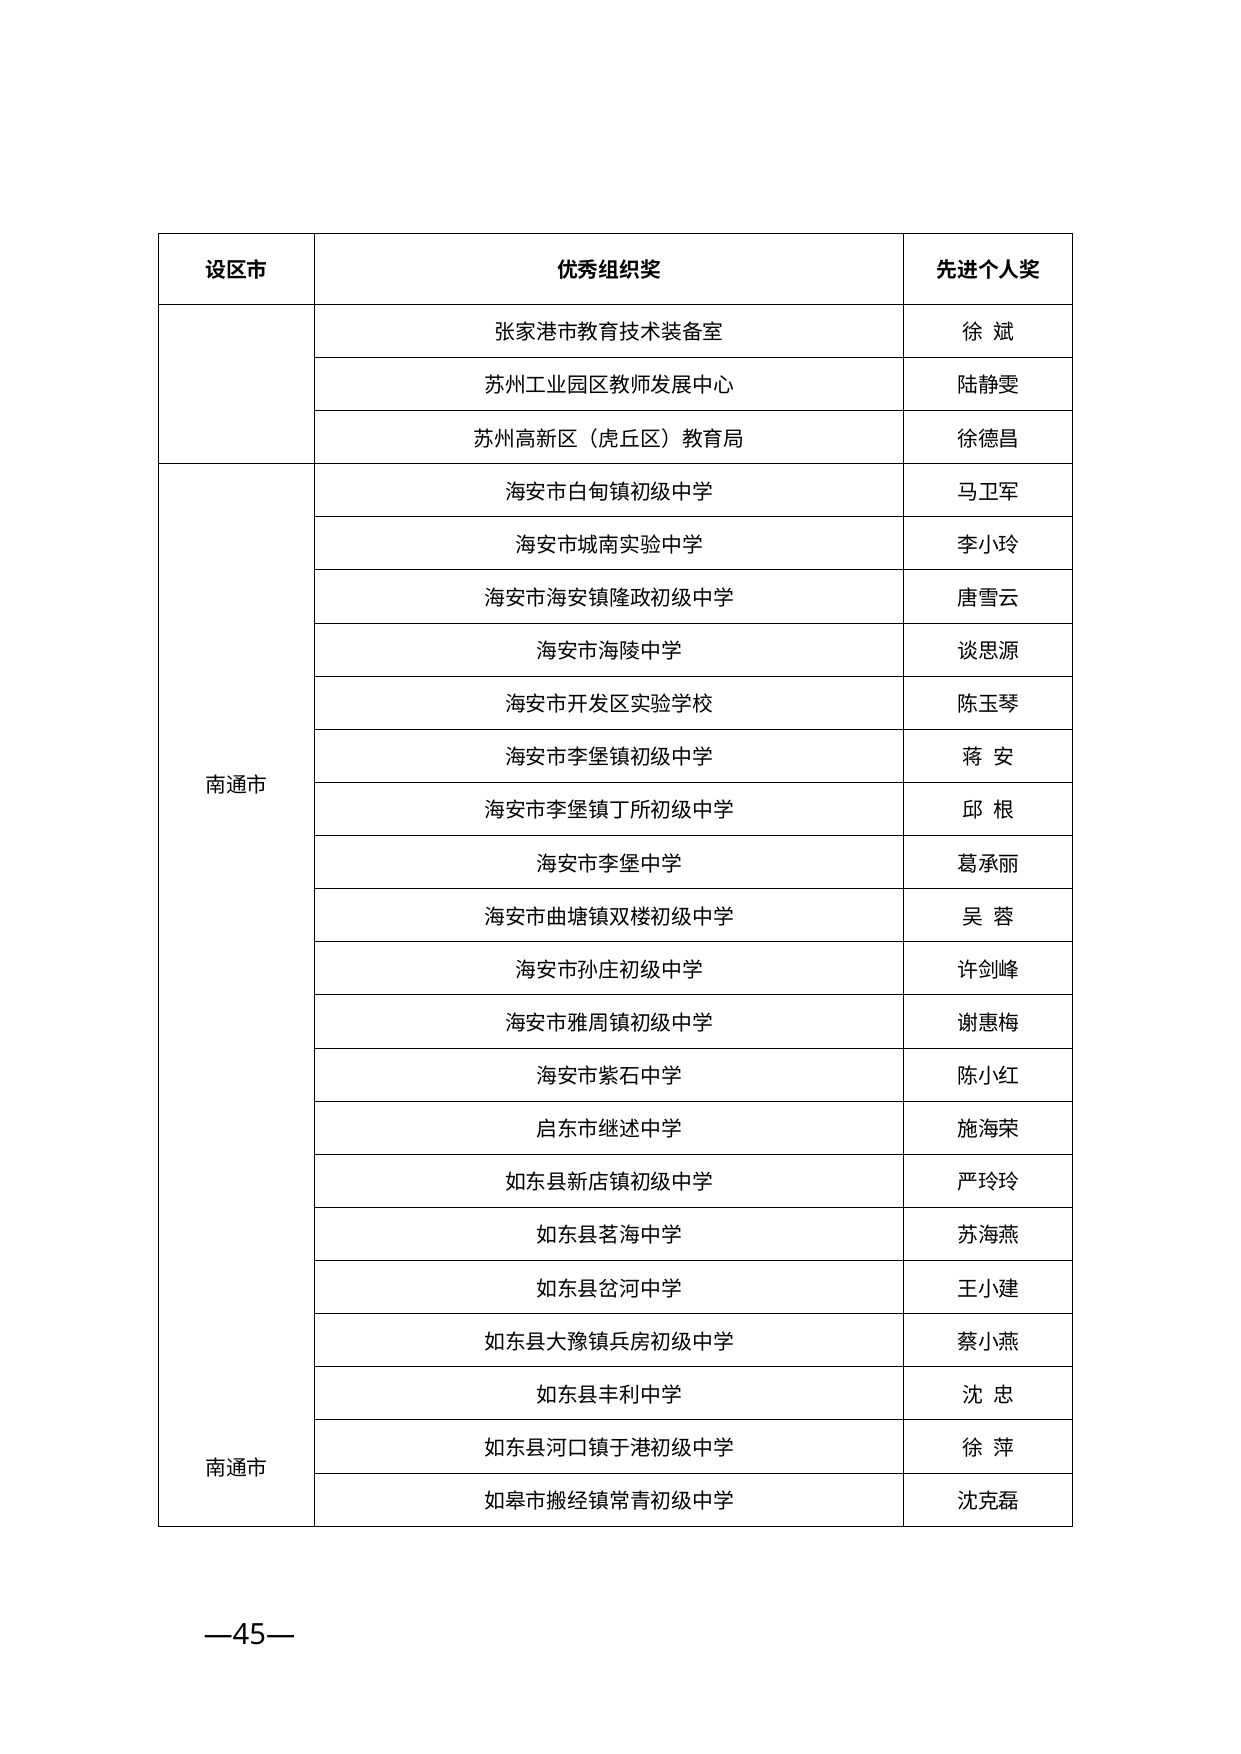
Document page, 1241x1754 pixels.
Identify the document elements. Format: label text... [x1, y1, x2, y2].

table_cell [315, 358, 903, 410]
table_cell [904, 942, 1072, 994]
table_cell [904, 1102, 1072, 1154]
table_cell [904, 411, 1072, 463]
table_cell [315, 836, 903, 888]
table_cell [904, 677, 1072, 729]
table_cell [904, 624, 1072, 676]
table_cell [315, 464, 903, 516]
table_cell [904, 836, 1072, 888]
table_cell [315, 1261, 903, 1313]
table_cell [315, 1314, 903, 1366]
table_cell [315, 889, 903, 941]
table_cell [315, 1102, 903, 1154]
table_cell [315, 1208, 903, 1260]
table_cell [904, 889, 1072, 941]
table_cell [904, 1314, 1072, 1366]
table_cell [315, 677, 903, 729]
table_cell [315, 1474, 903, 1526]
table_header 先进个人奖 [904, 234, 1072, 304]
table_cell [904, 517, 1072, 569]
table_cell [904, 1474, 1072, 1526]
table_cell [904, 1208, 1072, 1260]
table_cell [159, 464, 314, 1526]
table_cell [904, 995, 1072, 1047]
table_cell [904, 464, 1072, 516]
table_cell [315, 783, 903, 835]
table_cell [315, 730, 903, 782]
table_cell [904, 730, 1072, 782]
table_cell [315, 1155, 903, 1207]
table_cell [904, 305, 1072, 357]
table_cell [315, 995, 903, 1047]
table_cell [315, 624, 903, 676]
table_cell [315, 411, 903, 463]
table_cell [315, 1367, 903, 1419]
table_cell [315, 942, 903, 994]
table_header 设区市 [159, 234, 314, 304]
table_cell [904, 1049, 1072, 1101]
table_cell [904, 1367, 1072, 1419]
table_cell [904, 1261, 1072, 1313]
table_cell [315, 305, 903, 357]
table_header 优秀组织奖 [315, 234, 903, 304]
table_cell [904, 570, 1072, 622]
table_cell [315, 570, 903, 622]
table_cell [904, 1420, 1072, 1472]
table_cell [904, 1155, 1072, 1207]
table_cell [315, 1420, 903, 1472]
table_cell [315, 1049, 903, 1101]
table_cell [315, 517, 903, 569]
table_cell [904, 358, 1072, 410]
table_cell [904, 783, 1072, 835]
